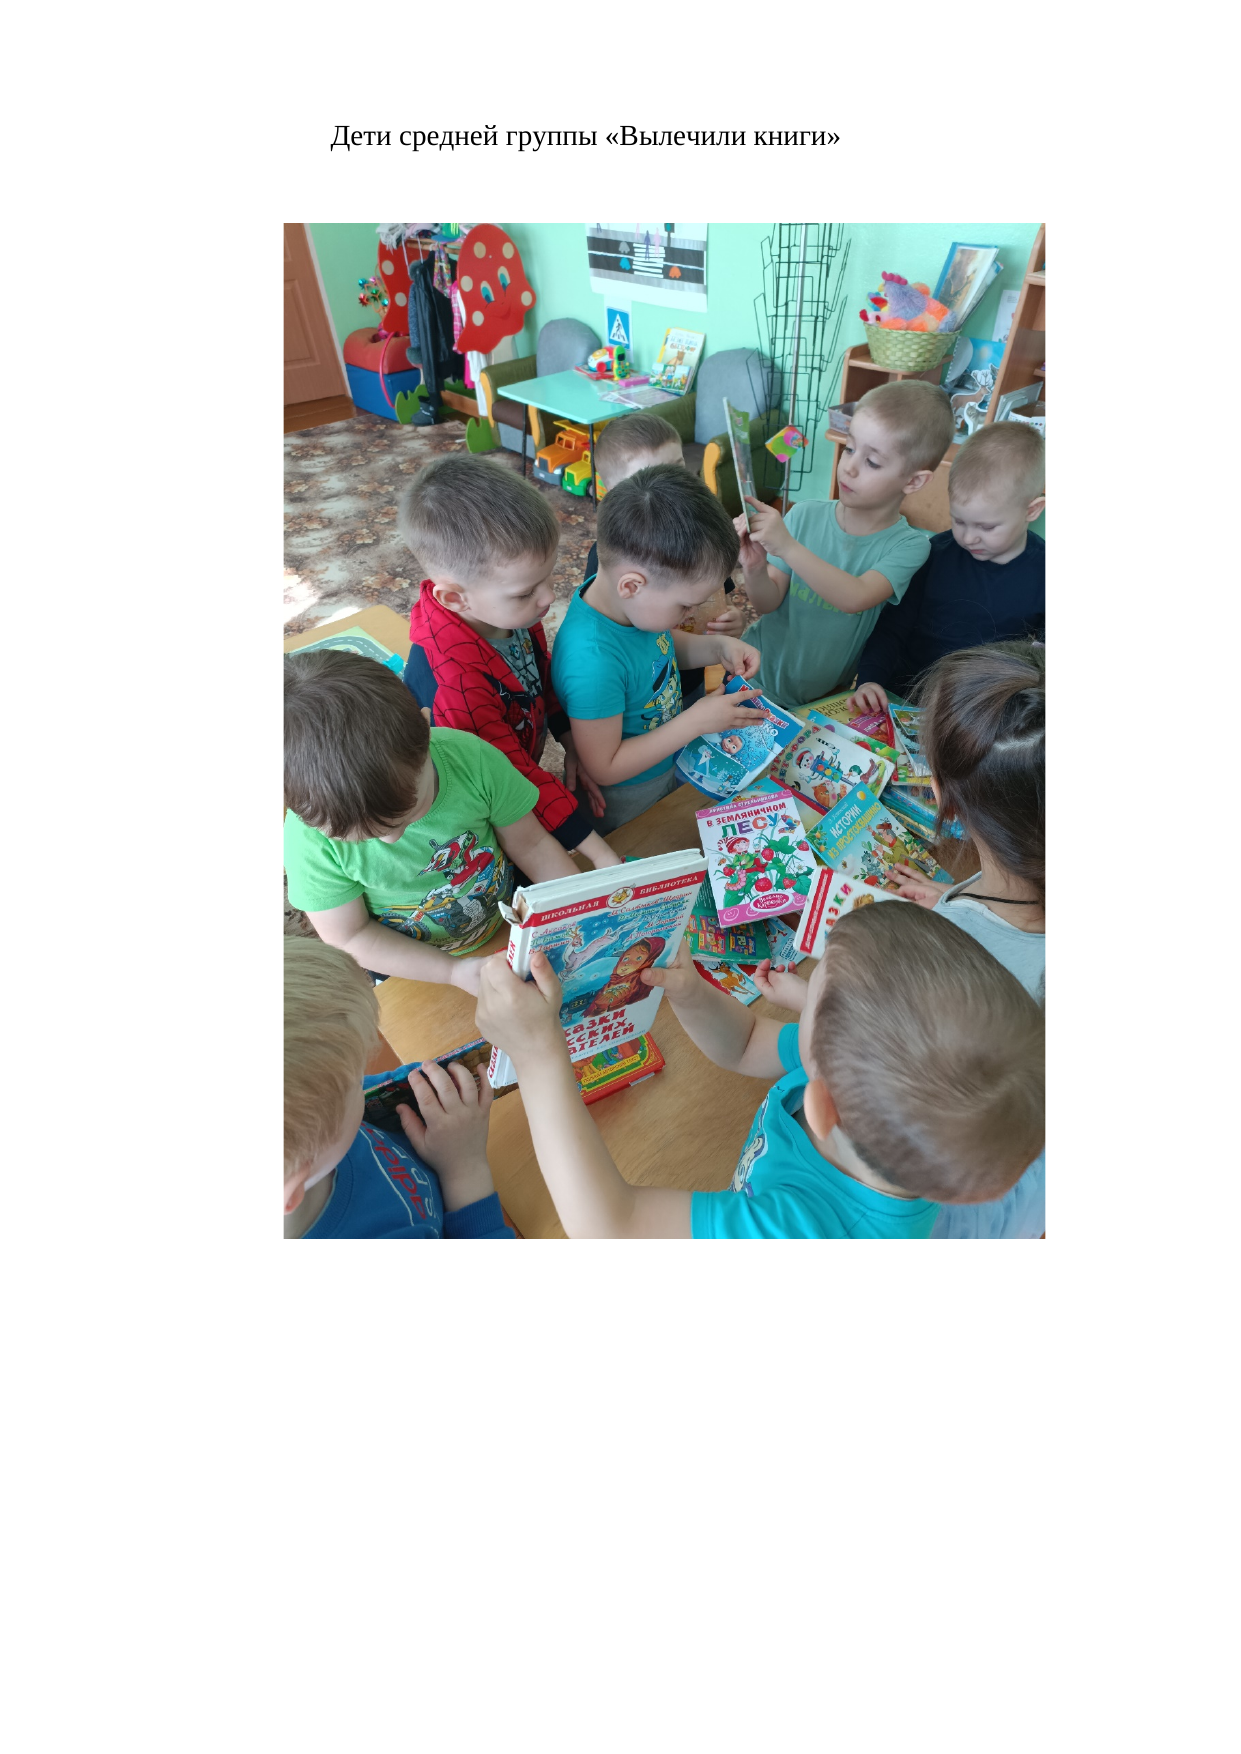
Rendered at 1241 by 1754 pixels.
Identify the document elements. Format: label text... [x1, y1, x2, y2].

text Дети средней группы «Вылечили книги» [177, 118, 1152, 152]
picture [283, 223, 1046, 1239]
